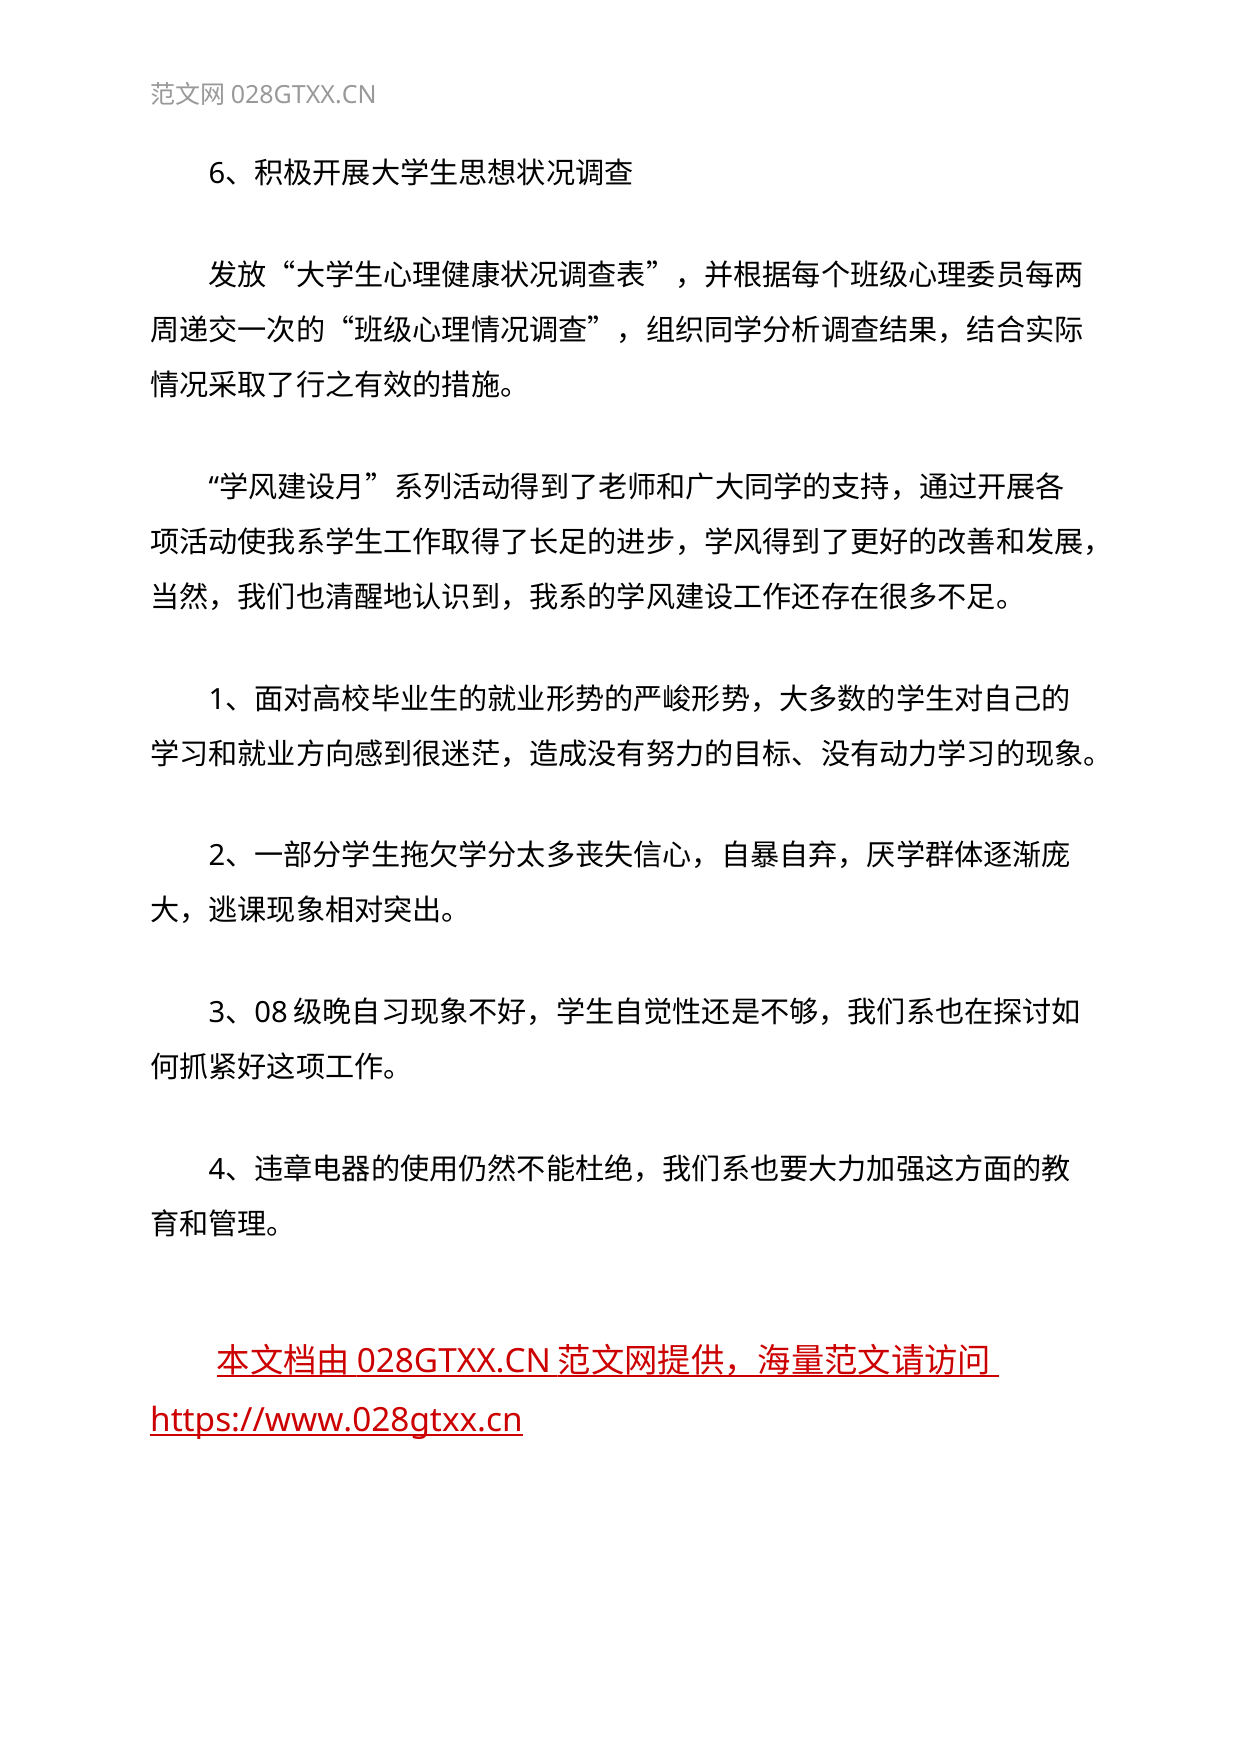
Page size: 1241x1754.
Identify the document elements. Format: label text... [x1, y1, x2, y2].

text 4、违章电器的使用仍然不能杜绝，我们系也要大力加强这方面的教育和管理。 [150, 1146, 1090, 1243]
text 6、积极开展大学生思想状况调查 [150, 150, 1090, 192]
text 1、面对高校毕业生的就业形势的严峻形势，大多数的学生对自己的学习和就业方向感到很迷茫，造成没有努力的目标、没有动力学习的现象。 [150, 675, 1090, 772]
text 发放“大学生心理健康状况调查表”，并根据每个班级心理委员每两周递交一次的“班级心理情况调查”，组织同学分析调查结果，结合实际情况采取了行之有效的措施。 [150, 252, 1090, 404]
text 2、一部分学生拖欠学分太多丧失信心，自暴自弃，厌学群体逐渐庞大，逃课现象相对突出。 [150, 832, 1090, 929]
text 3、08级晚自习现象不好，学生自觉性还是不够，我们系也在探讨如何抓紧好这项工作。 [150, 989, 1090, 1086]
text “学风建设月”系列活动得到了老师和广大同学的支持，通过开展各项活动使我系学生工作取得了长足的进步，学风得到了更好的改善和发展，当然，我们也清醒地认识到，我系的学风建设工作还存在很多不足。 [150, 463, 1090, 616]
text 本文档由028GTXX.CN范文网提供，海量范文请访问 https://www.028gtxx.cn [150, 1333, 1090, 1441]
